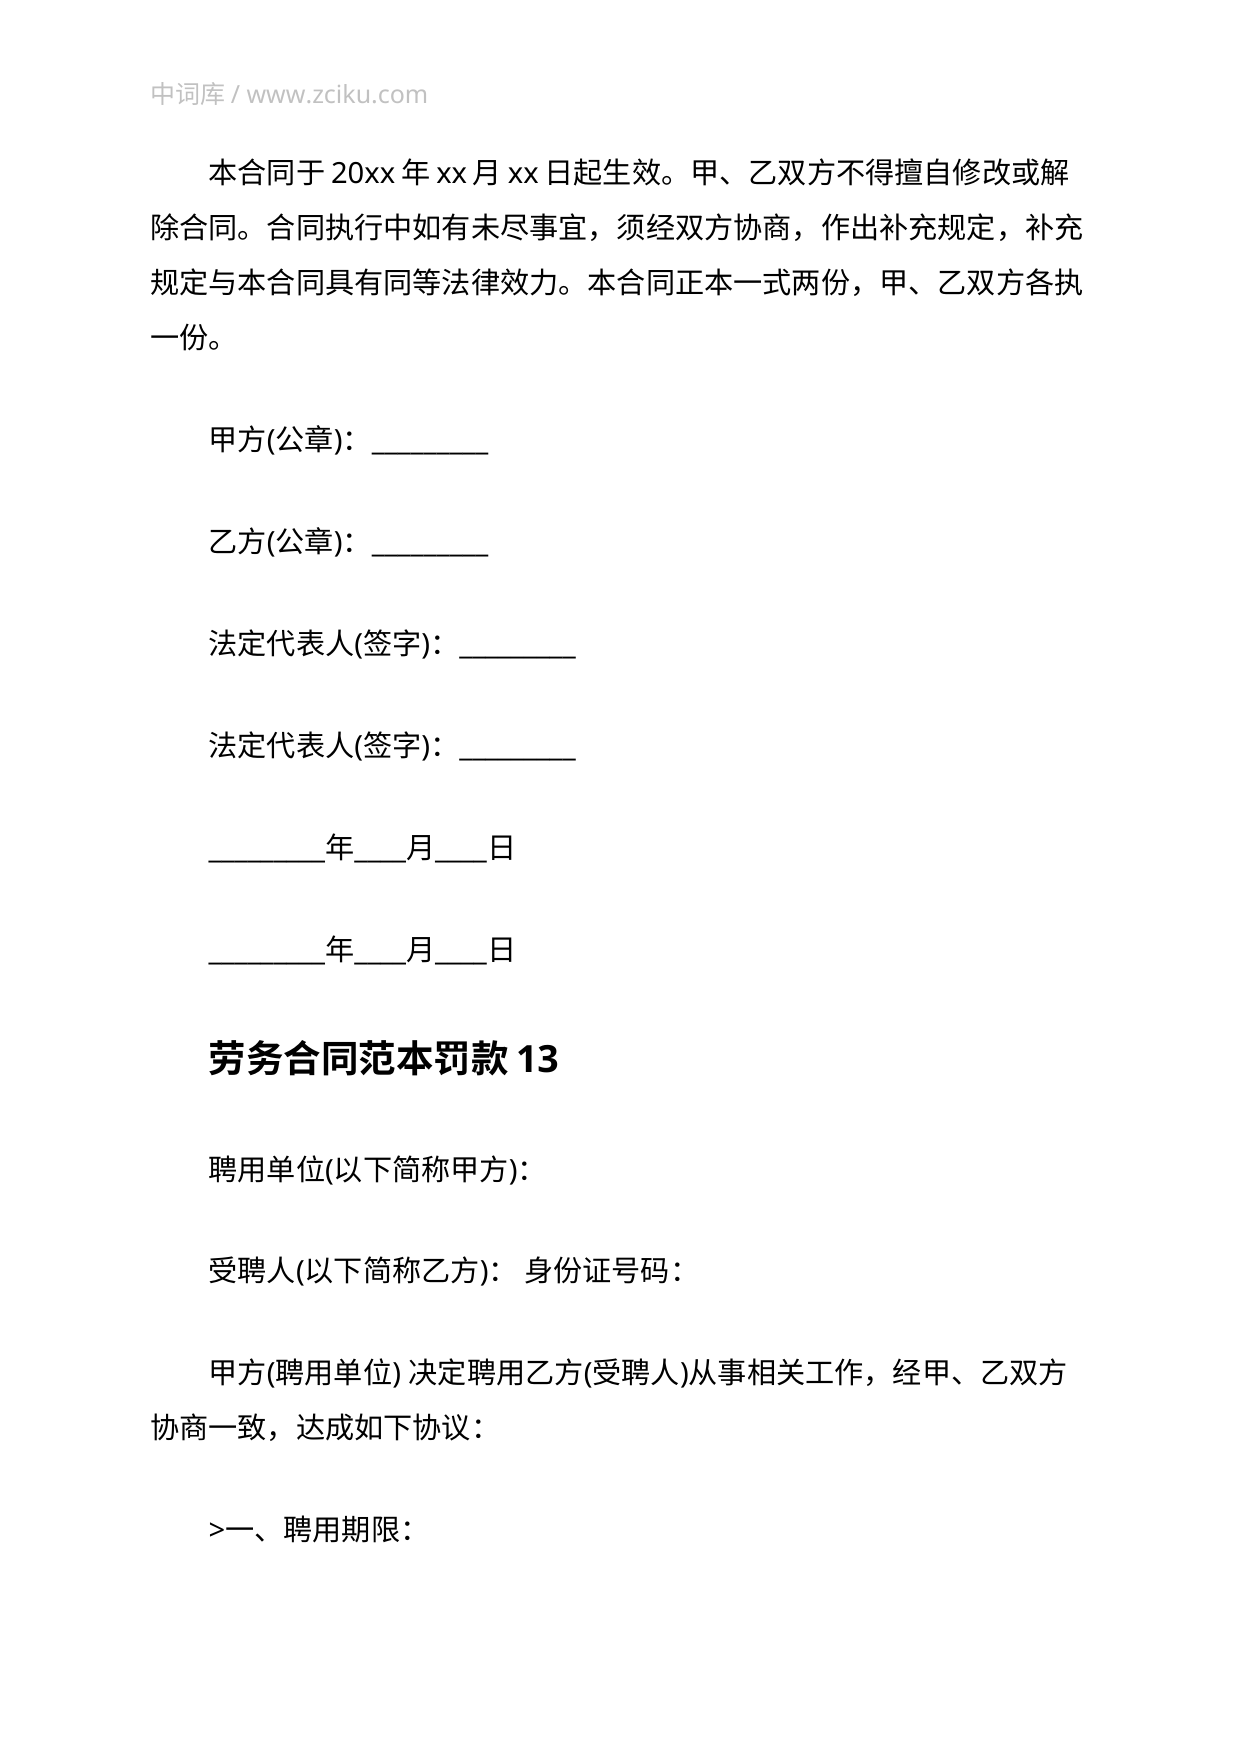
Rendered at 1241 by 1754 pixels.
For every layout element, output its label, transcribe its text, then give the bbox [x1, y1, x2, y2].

text 劳务合同范本罚款13 [150, 1028, 1090, 1083]
text 甲方(聘用单位) 决定聘用乙方(受聘人)从事相关工作，经甲、乙双方协商一致，达成如下协议： [150, 1350, 1090, 1447]
text 法定代表人(签字)：_________ [150, 722, 1090, 765]
text 乙方(公章)：_________ [150, 518, 1090, 561]
text 受聘人(以下简称乙方)： 身份证号码： [150, 1248, 1090, 1290]
text _________年____月____日 [150, 824, 1090, 867]
text 聘用单位(以下简称甲方)： [150, 1146, 1090, 1188]
text _________年____月____日 [150, 926, 1090, 969]
text 本合同于20xx年xx月xx日起生效。甲、乙双方不得擅自修改或解除合同。合同执行中如有未尽事宜，须经双方协商，作出补充规定，补充规定与本合同具有同等法律效力。本合同正本一式两份，甲、乙双方各执一份。 [150, 150, 1090, 357]
text 甲方(公章)：_________ [150, 417, 1090, 459]
text >一、聘用期限： [150, 1507, 1090, 1549]
text 法定代表人(签字)：_________ [150, 621, 1090, 663]
